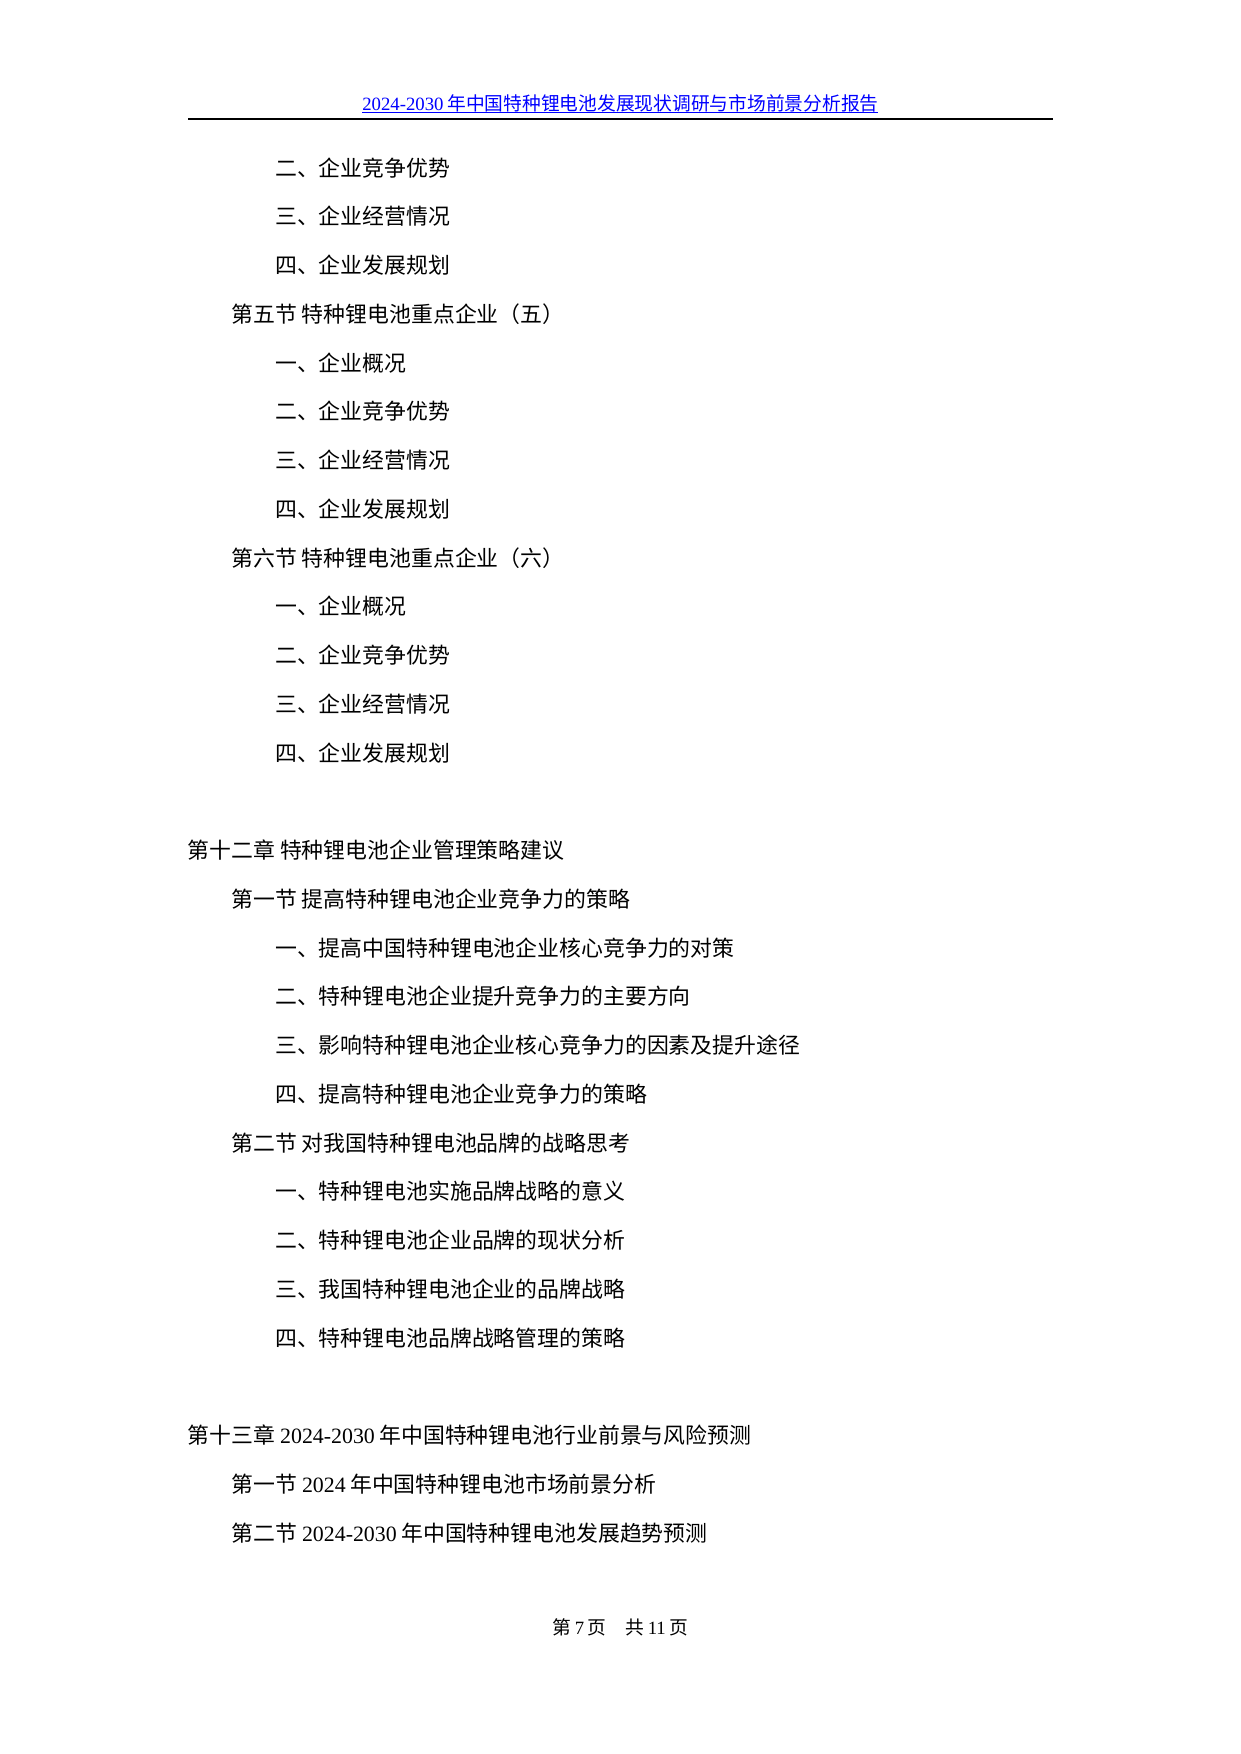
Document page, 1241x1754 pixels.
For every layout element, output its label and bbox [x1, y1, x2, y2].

text [187, 150, 1053, 1548]
